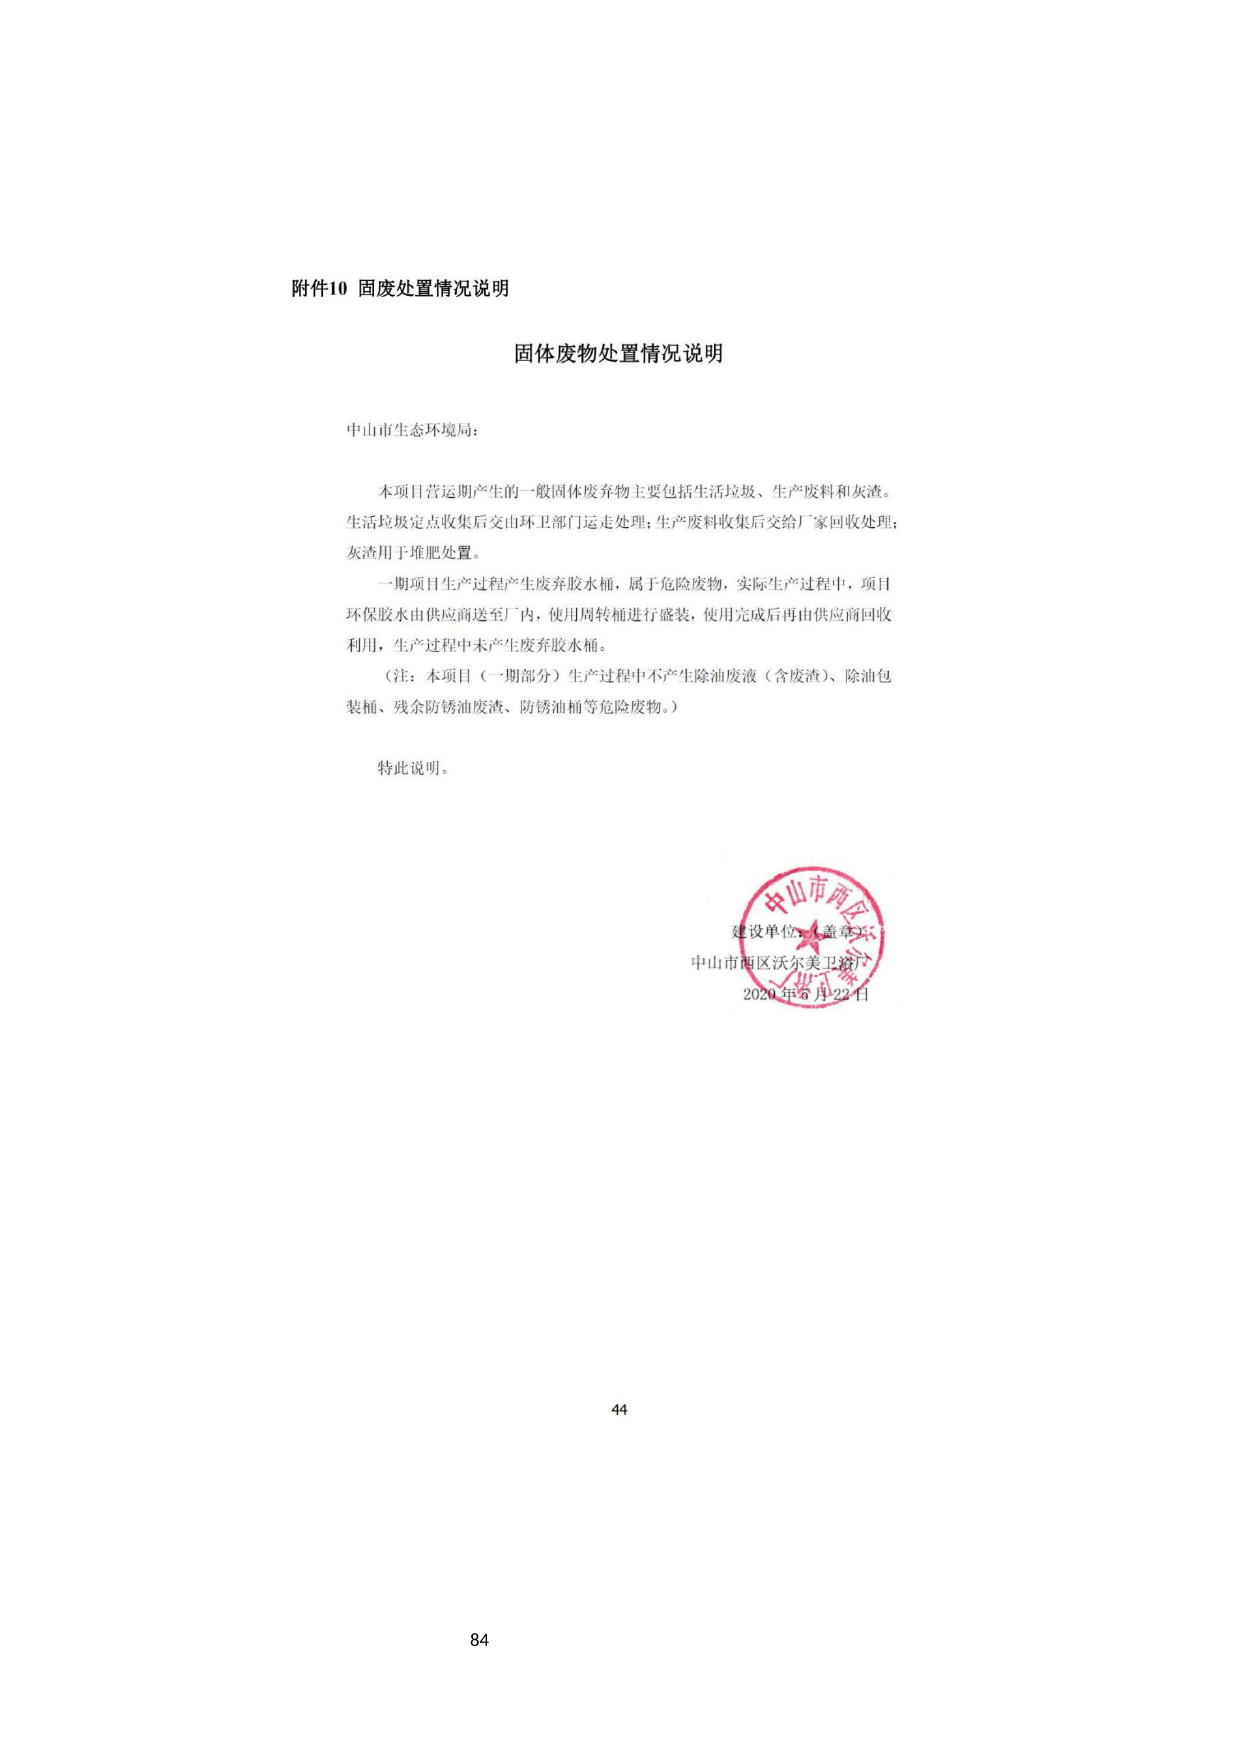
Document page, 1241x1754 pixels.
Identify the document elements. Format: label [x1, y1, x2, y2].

picture [148, 162, 1091, 1496]
